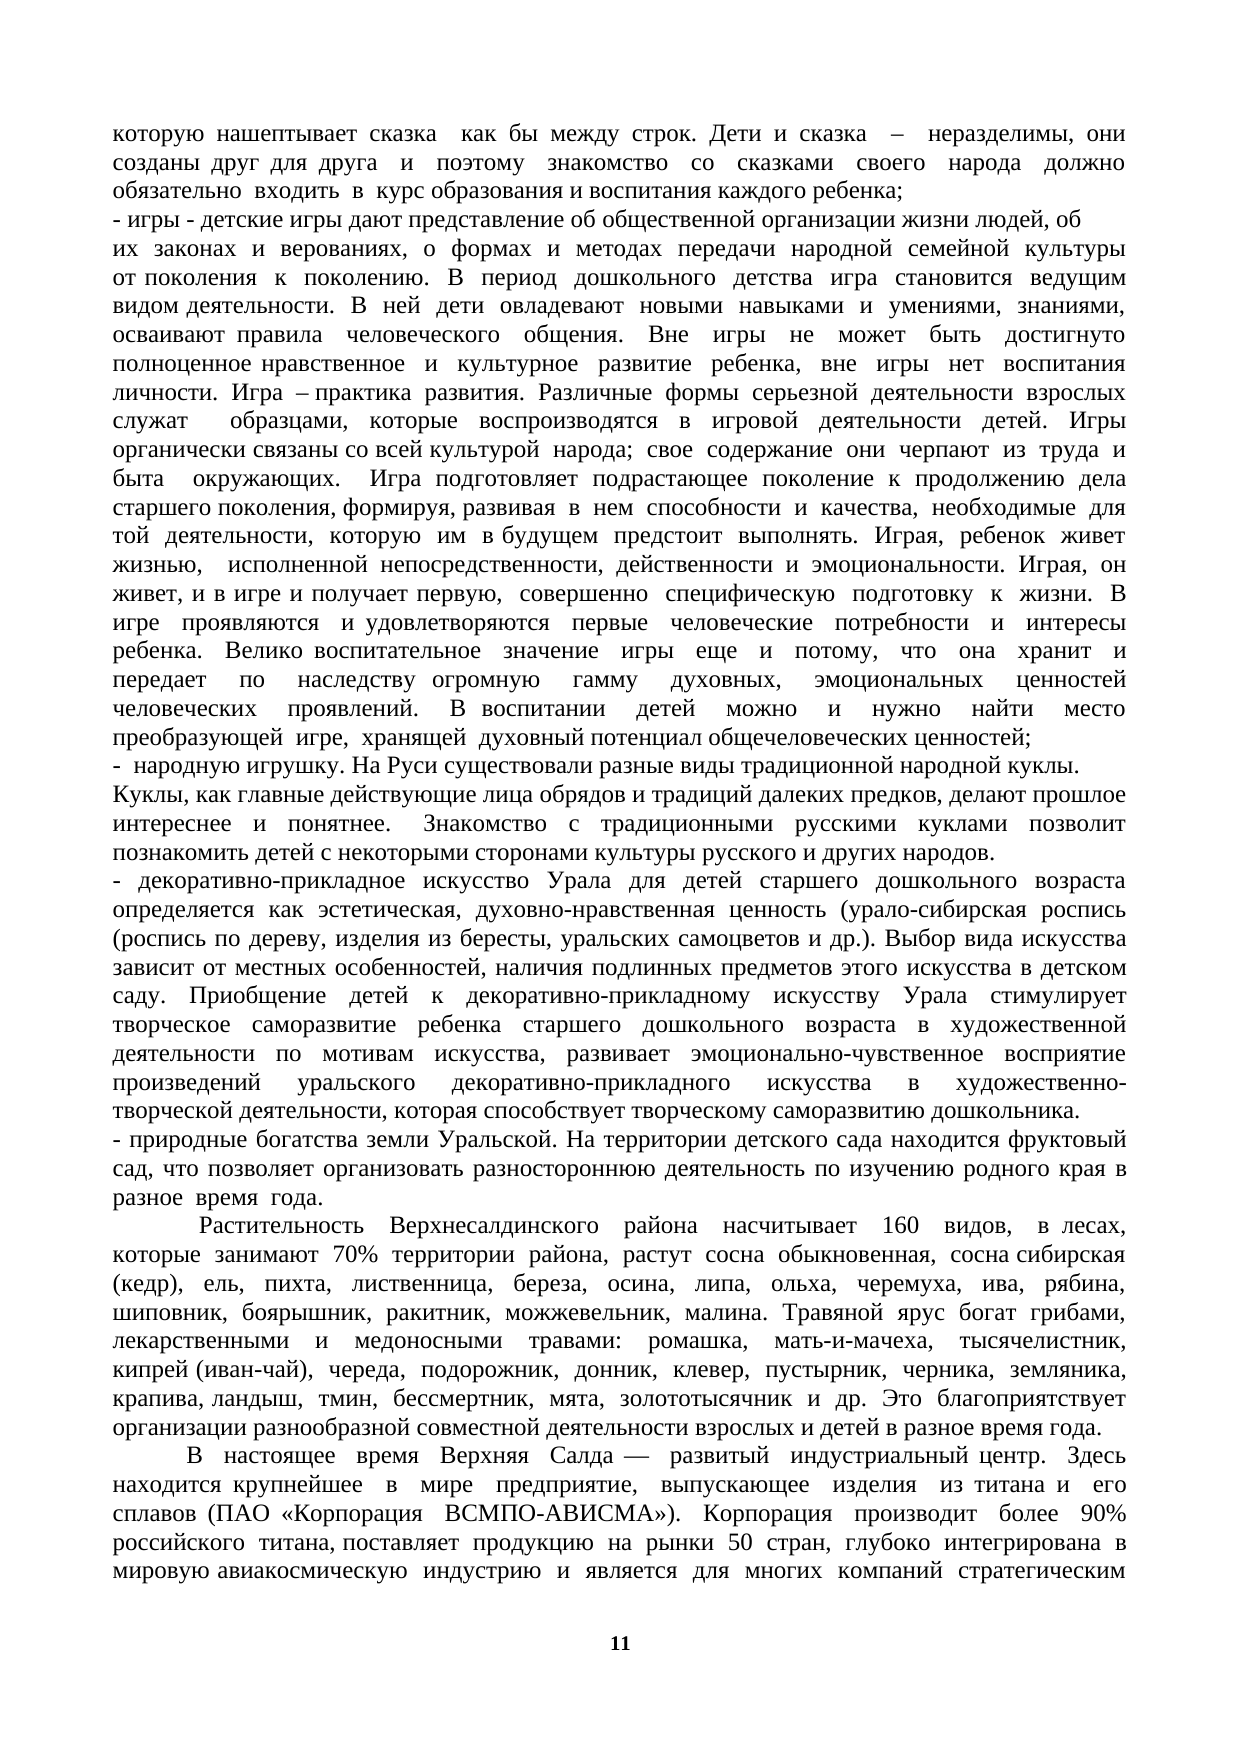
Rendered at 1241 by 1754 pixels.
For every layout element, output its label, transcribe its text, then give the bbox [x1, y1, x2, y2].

text их законах и верованиях, о формах и методах передачи народной семейной культуры от поколения к поколению. В период дошкольного детства игра становится ведущим видом деятельности. В ней дети овладевают новыми навыками и умениями, знаниями, осваивают правила человеческого общения. Вне игры не может быть достигнуто полноценное нравственное и культурное развитие ребенка, вне игры нет воспитания личности. Игра – практика развития. Различные формы серьезной деятельности взрослых служат образцами, которые воспроизводятся в игровой деятельности детей. Игры органически связаны со всей культурой народа; свое содержание они черпают из труда и быта окружающих. Игра подготовляет подрастающее поколение к продолжению дела старшего поколения, формируя, развивая в нем способности и качества, необходимые для той деятельности, которую им в будущем предстоит выполнять. Играя, ребенок живет жизнью, исполненной непосредственности, действенности и эмоциональности. Играя, он живет, и в игре и получает первую, совершенно специфическую подготовку к жизни. В игре проявляются и удовлетворяются первые человеческие потребности и интересы ребенка. Велико воспитательное значение игры еще и потому, что она хранит и передает по наследству огромную гамму духовных, эмоциональных ценностей человеческих проявлений. В воспитании детей можно и нужно найти место преобразующей игре, хранящей духовный потенциал общечеловеческих ценностей; [112, 233, 1128, 751]
text - игры - детские игры дают представление об общественной организации жизни людей, об [112, 204, 1128, 233]
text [112, 118, 1128, 204]
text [112, 1441, 1128, 1584]
text Растительность Верхнесалдинского района насчитывает 160 видов, в лесах, которые занимают 70% территории района, растут сосна обыкновенная, сосна сибирская (кедр), ель, пихта, лиственница, береза, осина, липа, ольха, черемуха, ива, рябина, шиповник, боярышник, ракитник, можжевельник, малина. Травяной ярус богат грибами, лекарственными и медоносными травами: ромашка, мать-и-мачеха, тысячелистник, кипрей (иван-чай), череда, подорожник, донник, клевер, пустырник, черника, земляника, крапива, ландыш, тмин, бессмертник, мята, золототысячник и др. Это благоприятствует организации разнообразной совместной деятельности взрослых и детей в разное время года. [112, 1211, 1128, 1441]
text - природные богатства земли Уральской. На территории детского сада находится фруктовый сад, что позволяет организовать разностороннюю деятельность по изучению родного края в разное время года. [112, 1124, 1128, 1211]
text - народную игрушку. На Руси существовали разные виды традиционной народной куклы. [112, 751, 1128, 779]
text - декоративно-прикладное искусство Урала для детей старшего дошкольного возраста определяется как эстетическая, духовно-нравственная ценность (урало-сибирская роспись (роспись по дереву, изделия из бересты, уральских самоцветов и др.). Выбор вида искусства зависит от местных особенностей, наличия подлинных предметов этого искусства в детском саду. Приобщение детей к декоративно-прикладному искусству Урала стимулирует творческое саморазвитие ребенка старшего дошкольного возраста в художественной деятельности по мотивам искусства, развивает эмоционально-чувственное восприятие произведений уральского декоративно-прикладного искусства в художественно-творческой деятельности, которая способствует творческому саморазвитию дошкольника. [112, 866, 1128, 1124]
text Куклы, как главные действующие лица обрядов и традиций далеких предков, делают прошлое интереснее и понятнее. Знакомство с традиционными русскими куклами позволит познакомить детей с некоторыми сторонами культуры русского и других народов. [112, 779, 1128, 866]
